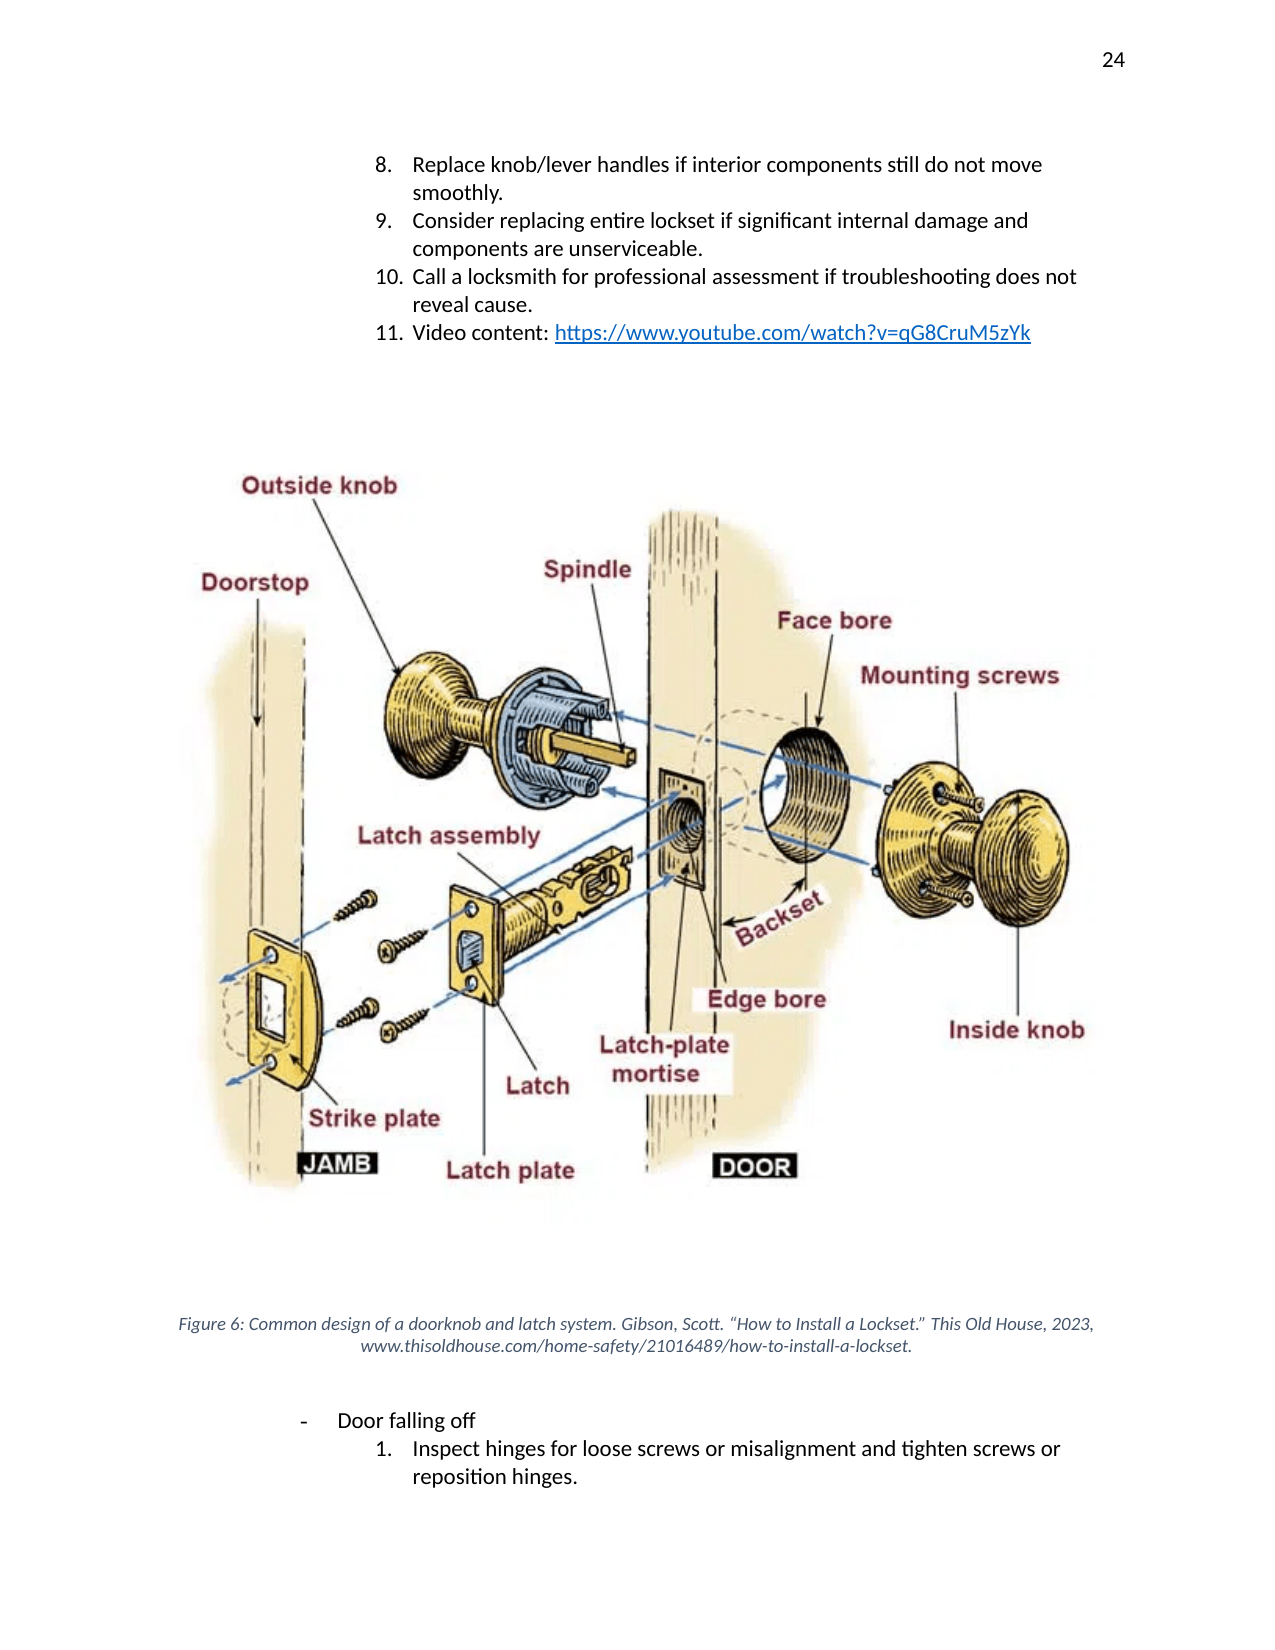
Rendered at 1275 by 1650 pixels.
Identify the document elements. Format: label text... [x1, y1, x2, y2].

list Call a locksmith for professional assessment if troubleshooting does not reveal cause. [375, 262, 1125, 318]
text Figure 6: Common design of a doorknob and latch system. Gibson, Scott. “How to Install a Lockset.” This Old House, 2023, www.thisoldhouse.com/home-safety/21016489/how-to-install-a-lockset. [150, 1312, 1125, 1357]
list Video content: https://www.youtube.com/watch?v=qG8CruM5zYk [375, 318, 1125, 346]
list Replace knob/lever handles if interior components still do not move smoothly. [375, 150, 1125, 206]
list Consider replacing entire lockset if significant internal damage and components are unserviceable. [375, 206, 1125, 262]
picture [168, 374, 1107, 1312]
list Door falling off [300, 1406, 1125, 1434]
list Inspect hinges for loose screws or misalignment and tighten screws or reposition hinges. [375, 1434, 1125, 1490]
